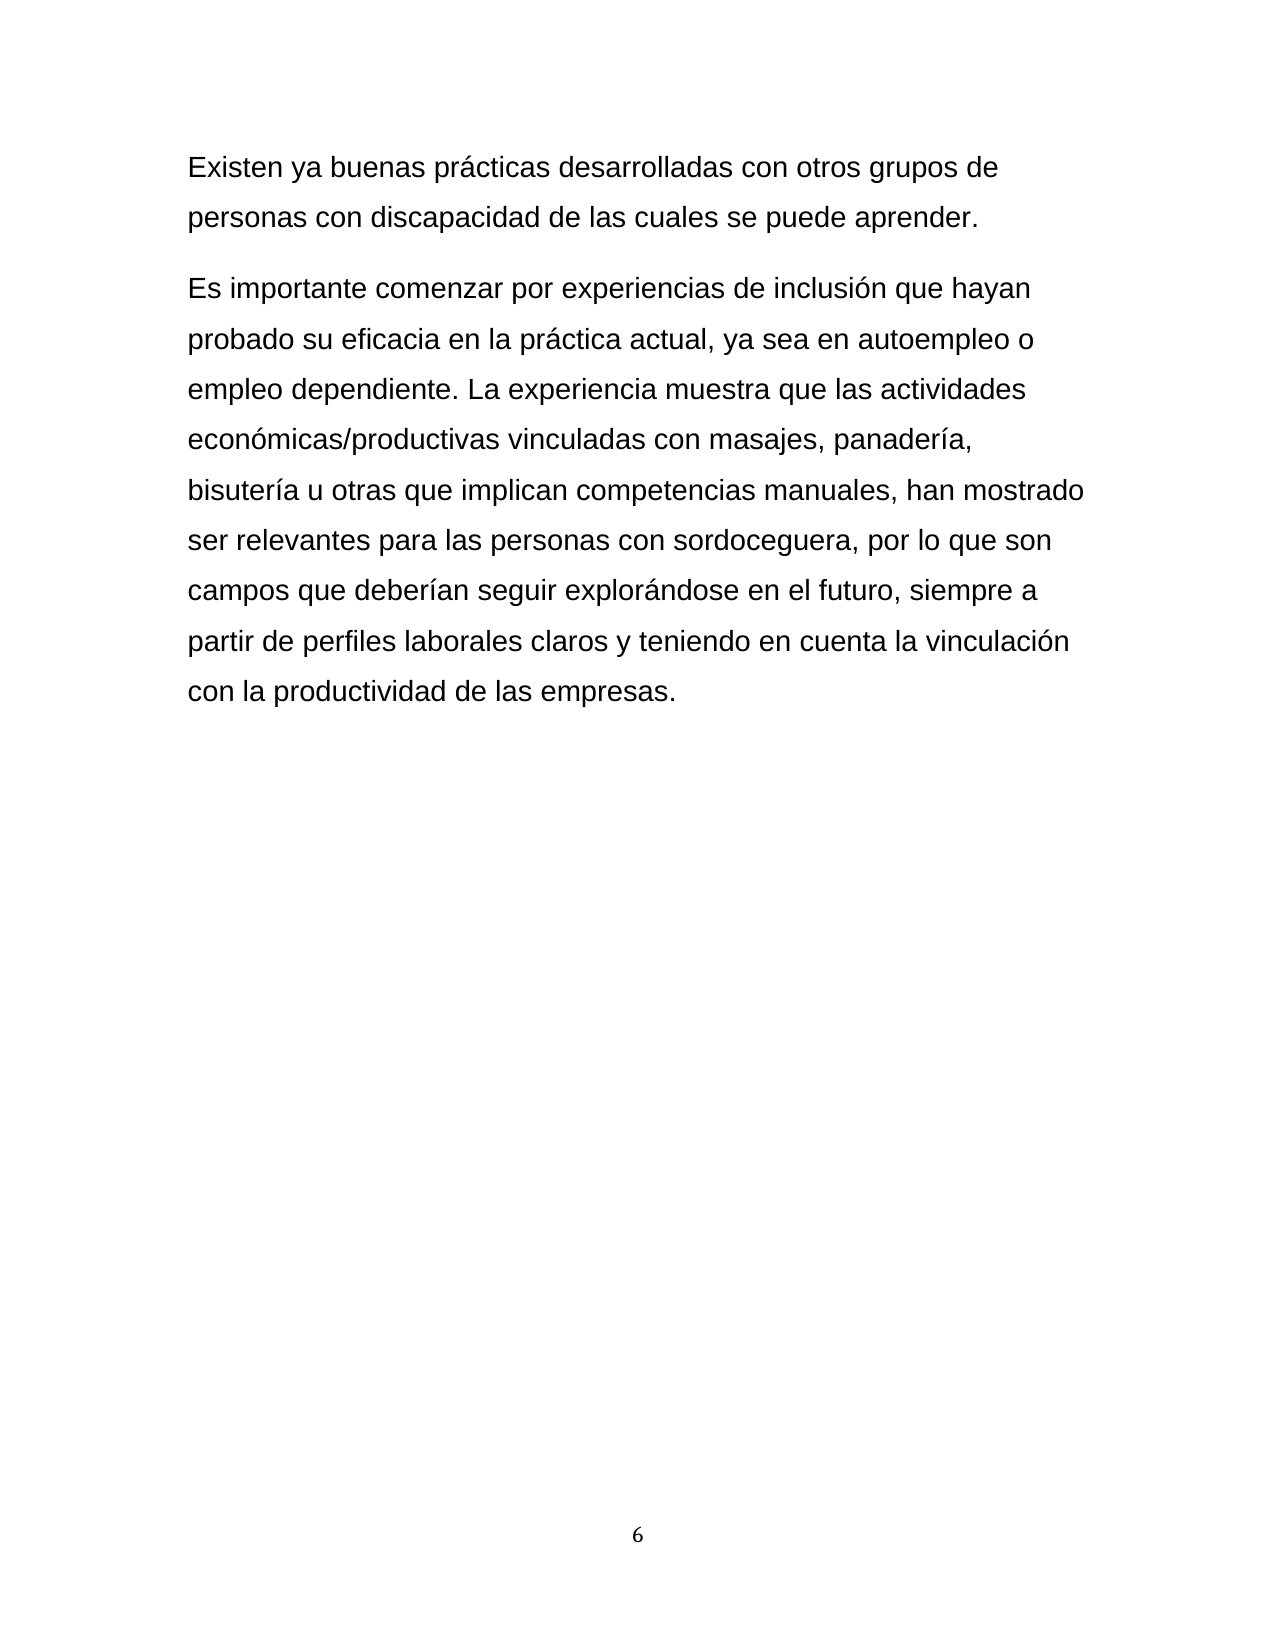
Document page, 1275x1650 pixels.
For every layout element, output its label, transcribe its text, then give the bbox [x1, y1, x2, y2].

text Existen ya buenas prácticas desarrolladas con otros grupos de personas con discapacidad de las cuales se puede aprender. [187, 150, 1087, 234]
text Es importante comenzar por experiencias de inclusión que hayan probado su eficacia en la práctica actual, ya sea en autoempleo o empleo dependiente. La experiencia muestra que las actividades económicas/productivas vinculadas con masajes, panadería, bisutería u otras que implican competencias manuales, han mostrado ser relevantes para las personas con sordoceguera, por lo que son campos que deberían seguir explorándose en el futuro, siempre a partir de perfiles laborales claros y teniendo en cuenta la vinculación con la productividad de las empresas. [187, 271, 1087, 707]
